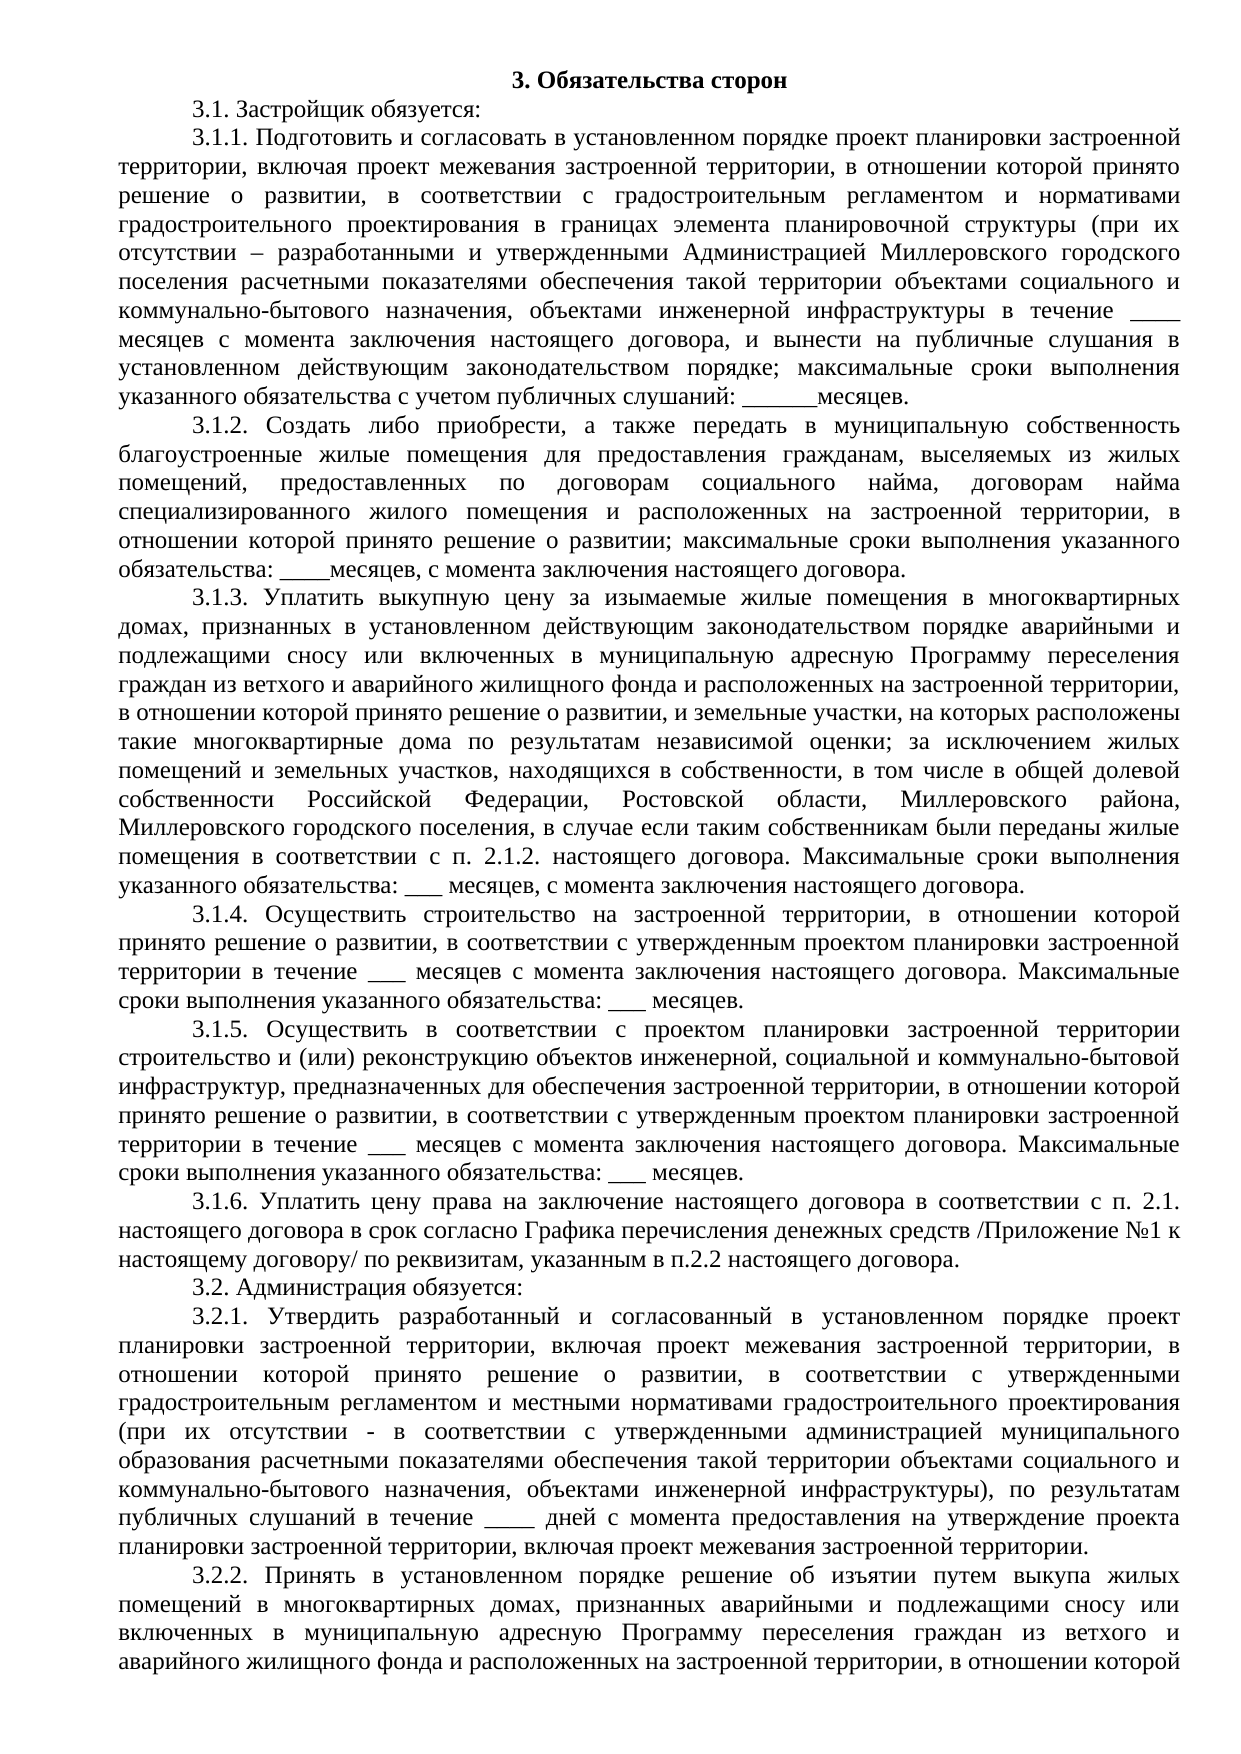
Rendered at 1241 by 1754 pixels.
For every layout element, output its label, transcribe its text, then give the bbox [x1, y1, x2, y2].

text 3. Обязательства сторон [118, 65, 1181, 94]
text 3.1. Застройщик обязуется: [118, 94, 1181, 122]
text 3.1.2. Создать либо приобрести, а также передать в муниципальную собственность благоустроенные жилые помещения для предоставления гражданам, выселяемых из жилых помещений, предоставленных по договорам социального найма, договорам найма специализированного жилого помещения и расположенных на застроенной территории, в отношении которой принято решение о развитии; максимальные сроки выполнения указанного обязательства: ____месяцев, с момента заключения настоящего договора. [118, 410, 1181, 582]
text 3.1.6. Уплатить цену права на заключение настоящего договора в соответствии с п. 2.1. настоящего договора в срок согласно Графика перечисления денежных средств /Приложение №1 к настоящему договору/ по реквизитам, указанным в п.2.2 настоящего договора. [118, 1186, 1181, 1272]
text 3.1.3. Уплатить выкупную цену за изымаемые жилые помещения в многоквартирных домах, признанных в установленном действующим законодательством порядке аварийными и подлежащими сносу или включенных в муниципальную адресную Программу переселения граждан из ветхого и аварийного жилищного фонда и расположенных на застроенной территории, в отношении которой принято решение о развитии, и земельные участки, на которых расположены такие многоквартирные дома по результатам независимой оценки; за исключением жилых помещений и земельных участков, находящихся в собственности, в том числе в общей долевой собственности Российской Федерации, Ростовской области, Миллеровского района, Миллеровского городского поселения, в случае если таким собственникам были переданы жилые помещения в соответствии с п. 2.1.2. настоящего договора. Максимальные сроки выполнения указанного обязательства: ___ месяцев, с момента заключения настоящего договора. [118, 582, 1181, 899]
text 3.1.5. Осуществить в соответствии с проектом планировки застроенной территории строительство и (или) реконструкцию объектов инженерной, социальной и коммунально-бытовой инфраструктур, предназначенных для обеспечения застроенной территории, в отношении которой принято решение о развитии, в соответствии с утвержденным проектом планировки застроенной территории в течение ___ месяцев с момента заключения настоящего договора. Максимальные сроки выполнения указанного обязательства: ___ месяцев. [118, 1014, 1181, 1186]
text 3.2.1. Утвердить разработанный и согласованный в установленном порядке проект планировки застроенной территории, включая проект межевания застроенной территории, в отношении которой принято решение о развитии, в соответствии с утвержденными градостроительным регламентом и местными нормативами градостроительного проектирования (при их отсутствии - в соответствии с утвержденными администрацией муниципального образования расчетными показателями обеспечения такой территории объектами социального и коммунально-бытового назначения, объектами инженерной инфраструктуры), по результатам публичных слушаний в течение ____ дней с момента предоставления на утверждение проекта планировки застроенной территории, включая проект межевания застроенной территории. [118, 1301, 1181, 1560]
text 3.1.4. Осуществить строительство на застроенной территории, в отношении которой принято решение о развитии, в соответствии с утвержденным проектом планировки застроенной территории в течение ___ месяцев с момента заключения настоящего договора. Максимальные сроки выполнения указанного обязательства: ___ месяцев. [118, 899, 1181, 1014]
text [118, 1560, 1181, 1675]
text 3.2. Администрация обязуется: [118, 1272, 1181, 1301]
text 3.1.1. Подготовить и согласовать в установленном порядке проект планировки застроенной территории, включая проект межевания застроенной территории, в отношении которой принято решение о развитии, в соответствии с градостроительным регламентом и нормативами градостроительного проектирования в границах элемента планировочной структуры (при их отсутствии – разработанными и утвержденными Администрацией Миллеровского городского поселения расчетными показателями обеспечения такой территории объектами социального и коммунально-бытового назначения, объектами инженерной инфраструктуры в течение ____ месяцев с момента заключения настоящего договора, и вынести на публичные слушания в установленном действующим законодательством порядке; максимальные сроки выполнения указанного обязательства с учетом публичных слушаний: ______месяцев. [118, 122, 1181, 410]
